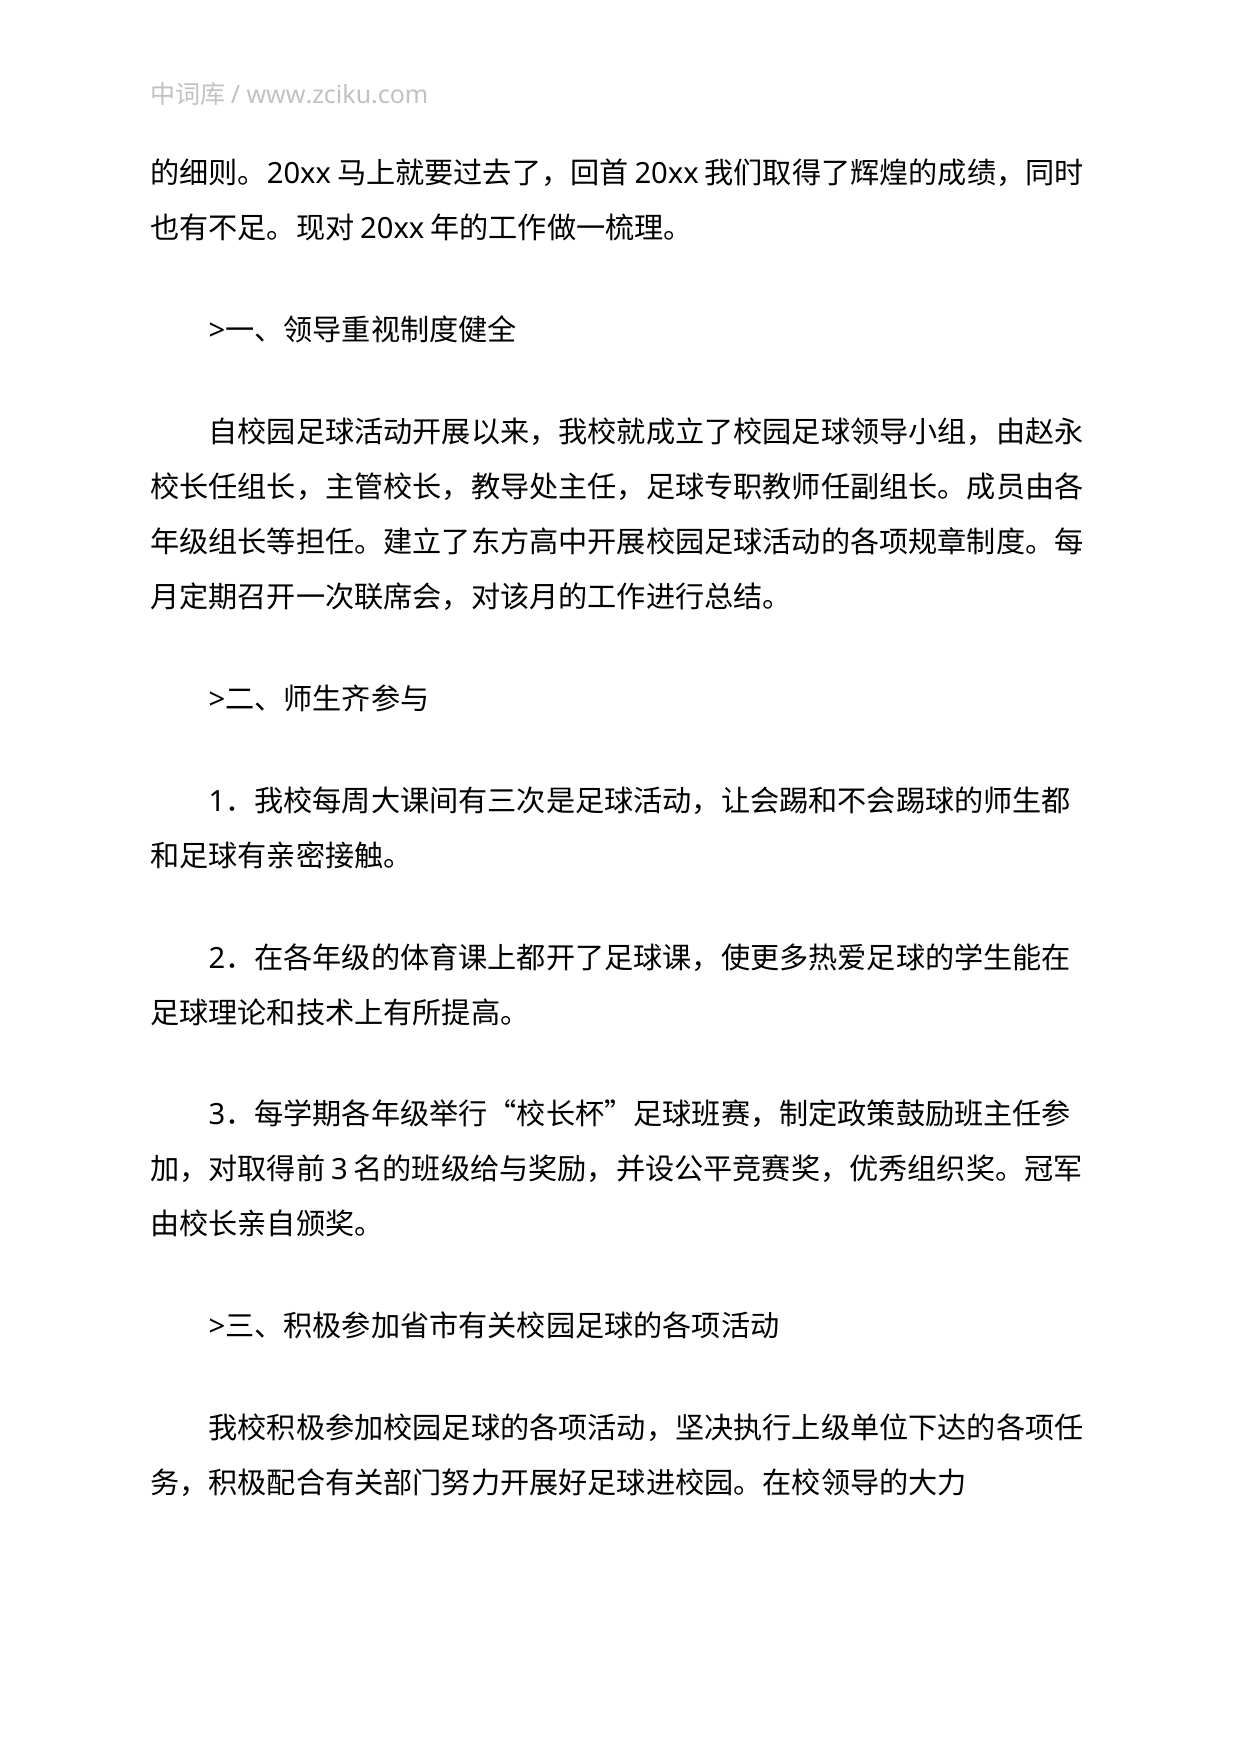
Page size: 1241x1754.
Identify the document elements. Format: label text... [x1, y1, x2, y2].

text >一、领导重视制度健全 [150, 307, 1090, 349]
text 3．每学期各年级举行“校长杯”足球班赛，制定政策鼓励班主任参加，对取得前3名的班级给与奖励，并设公平竞赛奖，优秀组织奖。冠军由校长亲自颁奖。 [150, 1091, 1090, 1243]
text >二、师生齐参与 [150, 675, 1090, 718]
text 1．我校每周大课间有三次是足球活动，让会踢和不会踢球的师生都和足球有亲密接触。 [150, 777, 1090, 875]
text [150, 150, 1090, 247]
text 自校园足球活动开展以来，我校就成立了校园足球领导小组，由赵永校长任组长，主管校长，教导处主任，足球专职教师任副组长。成员由各年级组长等担任。建立了东方高中开展校园足球活动的各项规章制度。每月定期召开一次联席会，对该月的工作进行总结。 [150, 409, 1090, 616]
text >三、积极参加省市有关校园足球的各项活动 [150, 1303, 1090, 1345]
text 2．在各年级的体育课上都开了足球课，使更多热爱足球的学生能在足球理论和技术上有所提高。 [150, 934, 1090, 1031]
text 我校积极参加校园足球的各项活动，坚决执行上级单位下达的各项任务，积极配合有关部门努力开展好足球进校园。在校领导的大力 [150, 1405, 1090, 1502]
